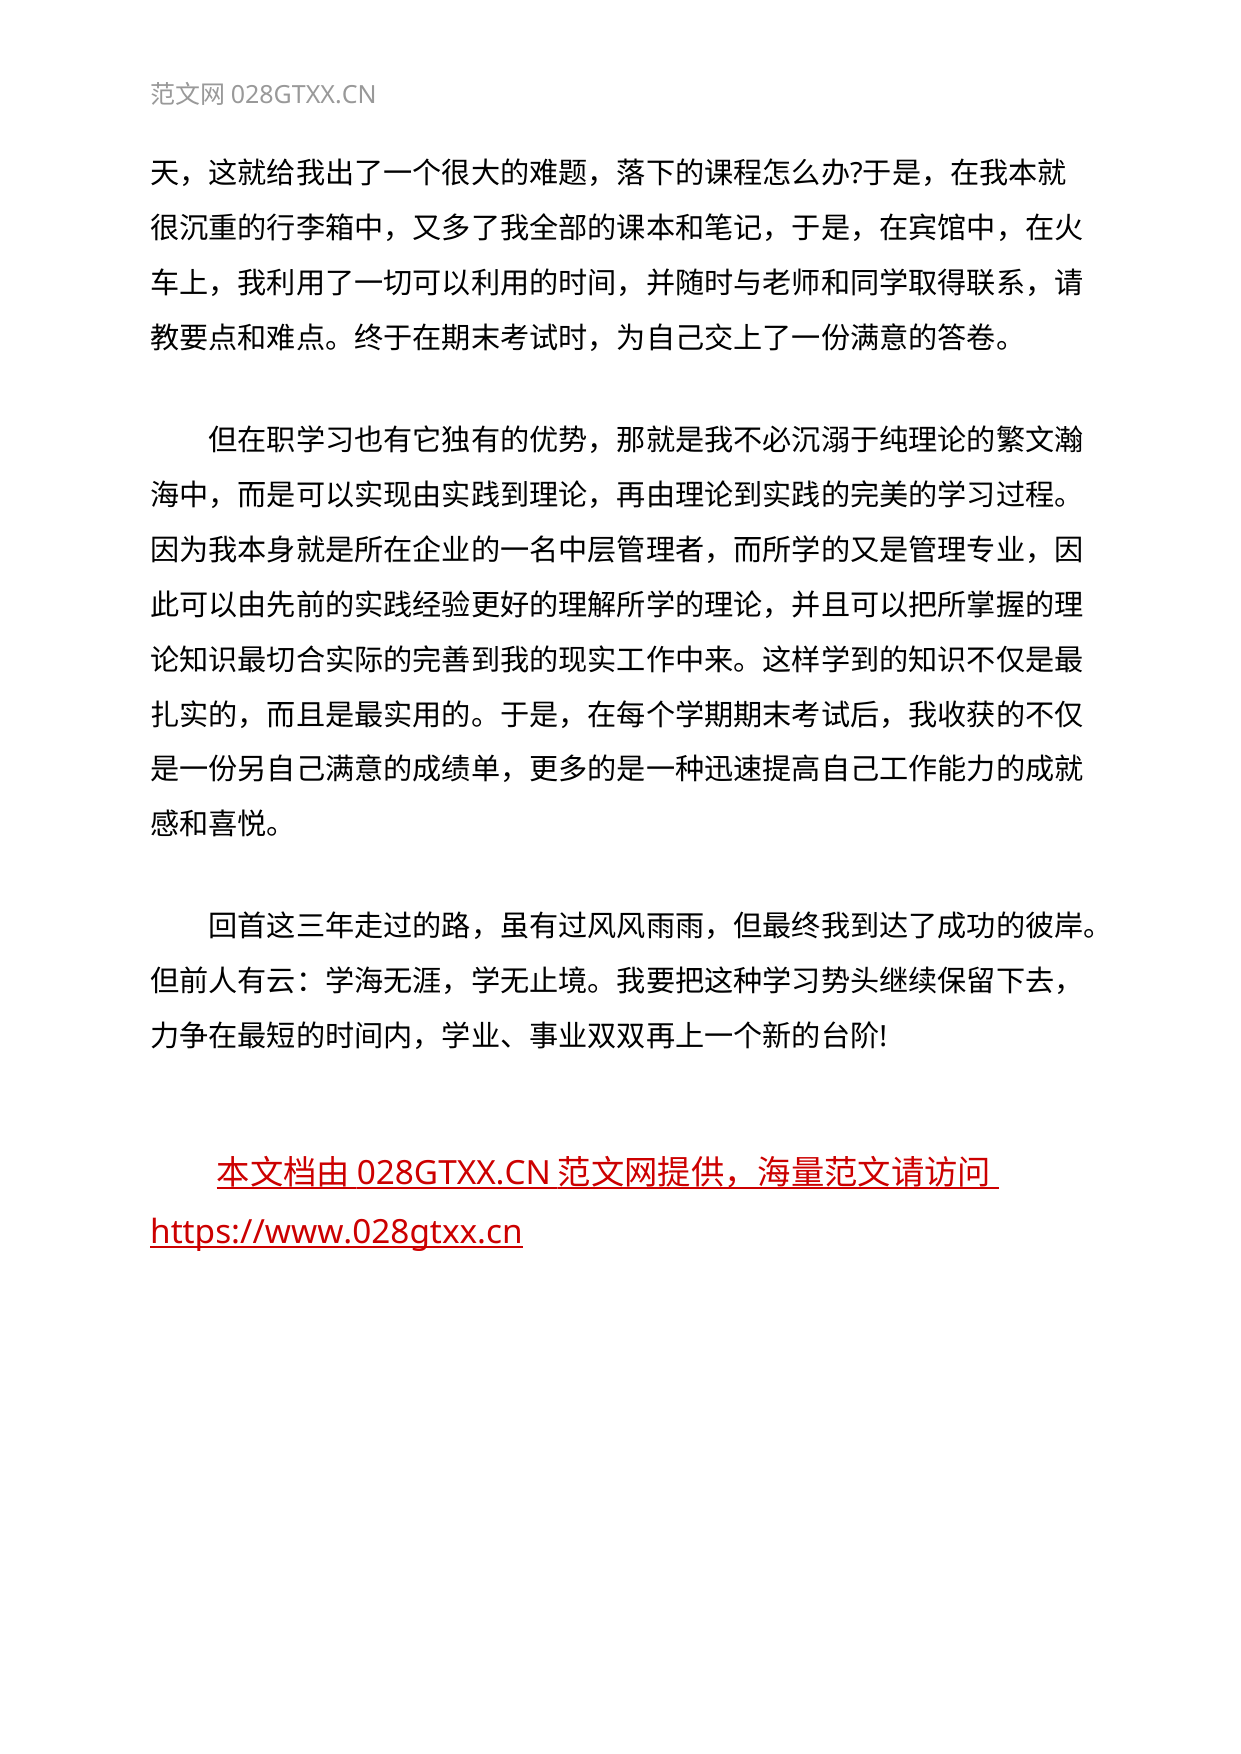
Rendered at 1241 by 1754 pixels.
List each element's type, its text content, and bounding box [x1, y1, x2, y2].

text 回首这三年走过的路，虽有过风风雨雨，但最终我到达了成功的彼岸。但前人有云：学海无涯，学无止境。我要把这种学习势头继续保留下去，力争在最短的时间内，学业、事业双双再上一个新的台阶! [150, 903, 1090, 1055]
text 但在职学习也有它独有的优势，那就是我不必沉溺于纯理论的繁文瀚海中，而是可以实现由实践到理论，再由理论到实践的完美的学习过程。因为我本身就是所在企业的一名中层管理者，而所学的又是管理专业，因此可以由先前的实践经验更好的理解所学的理论，并且可以把所掌握的理论知识最切合实际的完善到我的现实工作中来。这样学到的知识不仅是最扎实的，而且是最实用的。于是，在每个学期期末考试后，我收获的不仅是一份另自己满意的成绩单，更多的是一种迅速提高自己工作能力的成就感和喜悦。 [150, 417, 1090, 843]
text 本文档由028GTXX.CN范文网提供，海量范文请访问 https://www.028gtxx.cn [150, 1146, 1090, 1253]
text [150, 150, 1090, 357]
